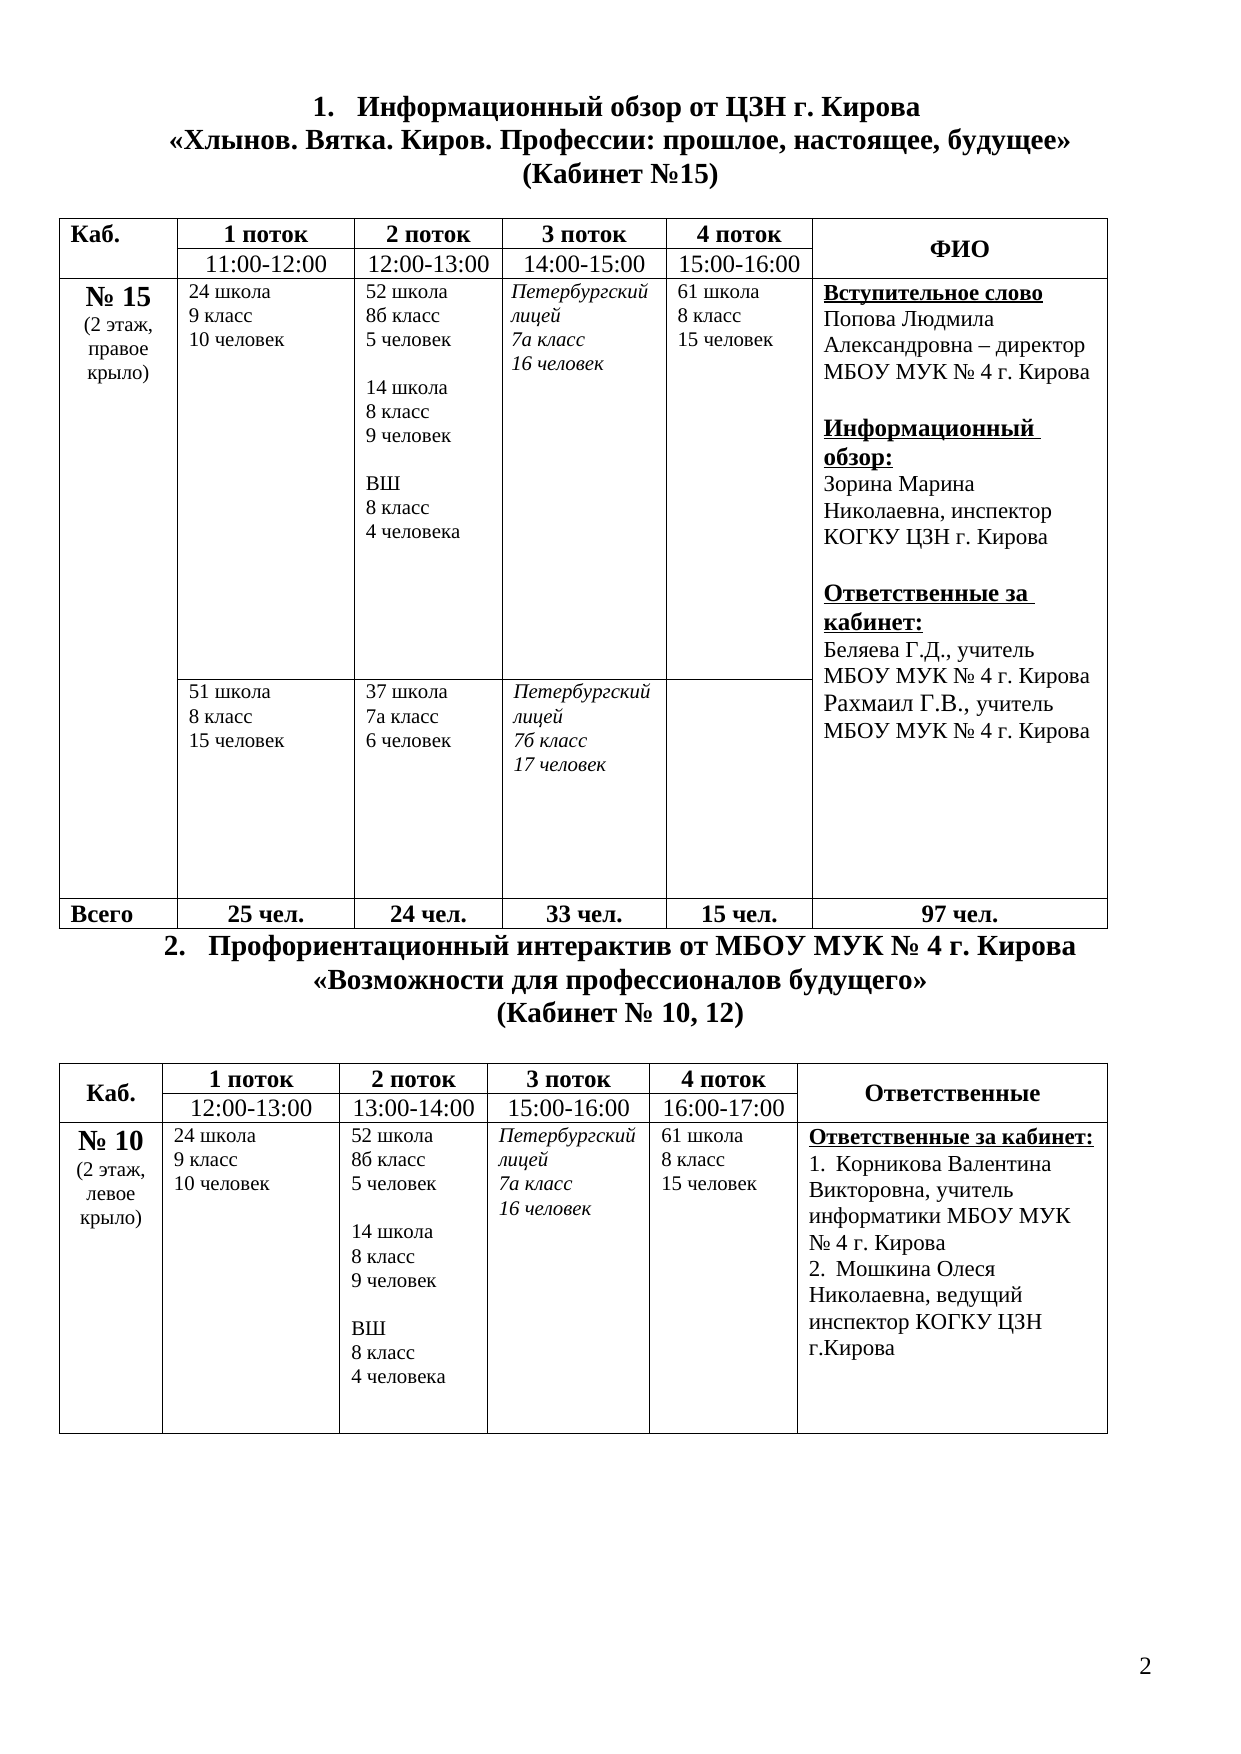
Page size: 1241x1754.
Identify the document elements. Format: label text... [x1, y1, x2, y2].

subtitle Профориентационный интерактив от МБОУ МУК № 4 г. Кирова «Возможности для профессионалов будущего» (Кабинет № 10, 12) [89, 928, 1152, 1029]
table_cell 15:00-16:00 [488, 1094, 649, 1122]
table_cell № 10 (2 этаж, левое крыло) [60, 1123, 162, 1433]
table_cell 33 чел. [503, 899, 666, 927]
table_header 1 поток [163, 1064, 339, 1092]
table_cell 61 школа 8 класс 15 человек [667, 279, 812, 678]
table_cell 52 школа 8б класс 5 человек 14 школа 8 класс 9 человек ВШ 8 класс 4 человека [355, 279, 502, 678]
table_header Каб. [60, 219, 177, 278]
table_cell 24 школа 9 класс 10 человек [178, 279, 354, 678]
table_cell 16:00-17:00 [650, 1094, 797, 1122]
table_cell 25 чел. [178, 899, 354, 927]
table_header 4 поток [650, 1064, 797, 1092]
table_cell № 15 (2 этаж, правое крыло) [60, 279, 177, 898]
table_cell 15:00-16:00 [667, 249, 812, 278]
table_cell 11:00-12:00 [178, 249, 354, 278]
table_cell 15 чел. [667, 899, 812, 927]
table_header 2 поток [340, 1064, 487, 1092]
table_cell 37 школа 7а класс 6 человек [355, 680, 502, 898]
table_cell 12:00-13:00 [163, 1094, 339, 1122]
table_header Каб. [60, 1064, 162, 1122]
table_cell Петербургский лицей 7б класс 17 человек [503, 680, 666, 898]
table_header Ответственные [798, 1064, 1107, 1122]
table_cell 24 чел. [355, 899, 502, 927]
table_cell 61 школа 8 класс 15 человек [650, 1123, 797, 1433]
table_cell 14:00-15:00 [503, 249, 666, 278]
table_header 3 поток [488, 1064, 649, 1092]
table_header 4 поток [667, 219, 812, 248]
table_cell Петербургский лицей 7а класс 16 человек [503, 279, 666, 678]
table_header 1 поток [178, 219, 354, 248]
table_cell Петербургский лицей 7а класс 16 человек [488, 1123, 649, 1433]
table_cell Ответственные за кабинет: Корникова Валентина Викторовна, учитель информатики МБОУ МУК № 4 г. Кирова Мошкина Олеся Николаевна, ведущий инспектор КОГКУ ЦЗН г.Кирова [798, 1123, 1107, 1433]
table_cell [667, 680, 812, 898]
table_cell 97 чел. [813, 899, 1107, 927]
table_cell 24 школа 9 класс 10 человек [163, 1123, 339, 1433]
table_header 2 поток [355, 219, 502, 248]
table_cell Всего [60, 899, 177, 927]
table_header ФИО [813, 219, 1107, 278]
table_cell 13:00-14:00 [340, 1094, 487, 1122]
table_cell 51 школа 8 класс 15 человек [178, 680, 354, 898]
table_cell Вступительное слово Попова Людмила Александровна – директор МБОУ МУК № 4 г. Кирова Информационный обзор: Зорина Марина Николаевна, инспектор КОГКУ ЦЗН г. Кирова Ответственные за кабинет: Беляева Г.Д., учитель МБОУ МУК № 4 г. Кирова Рахмаил Г.В., учитель МБОУ МУК № 4 г. Кирова [813, 279, 1107, 898]
table_header 3 поток [503, 219, 666, 248]
table_cell 52 школа 8б класс 5 человек 14 школа 8 класс 9 человек ВШ 8 класс 4 человека [340, 1123, 487, 1433]
table_cell 12:00-13:00 [355, 249, 502, 278]
subtitle Информационный обзор от ЦЗН г. Кирова «Хлынов. Вятка. Киров. Профессии: прошлое, настоящее, будущее» (Кабинет №15) [89, 89, 1152, 189]
